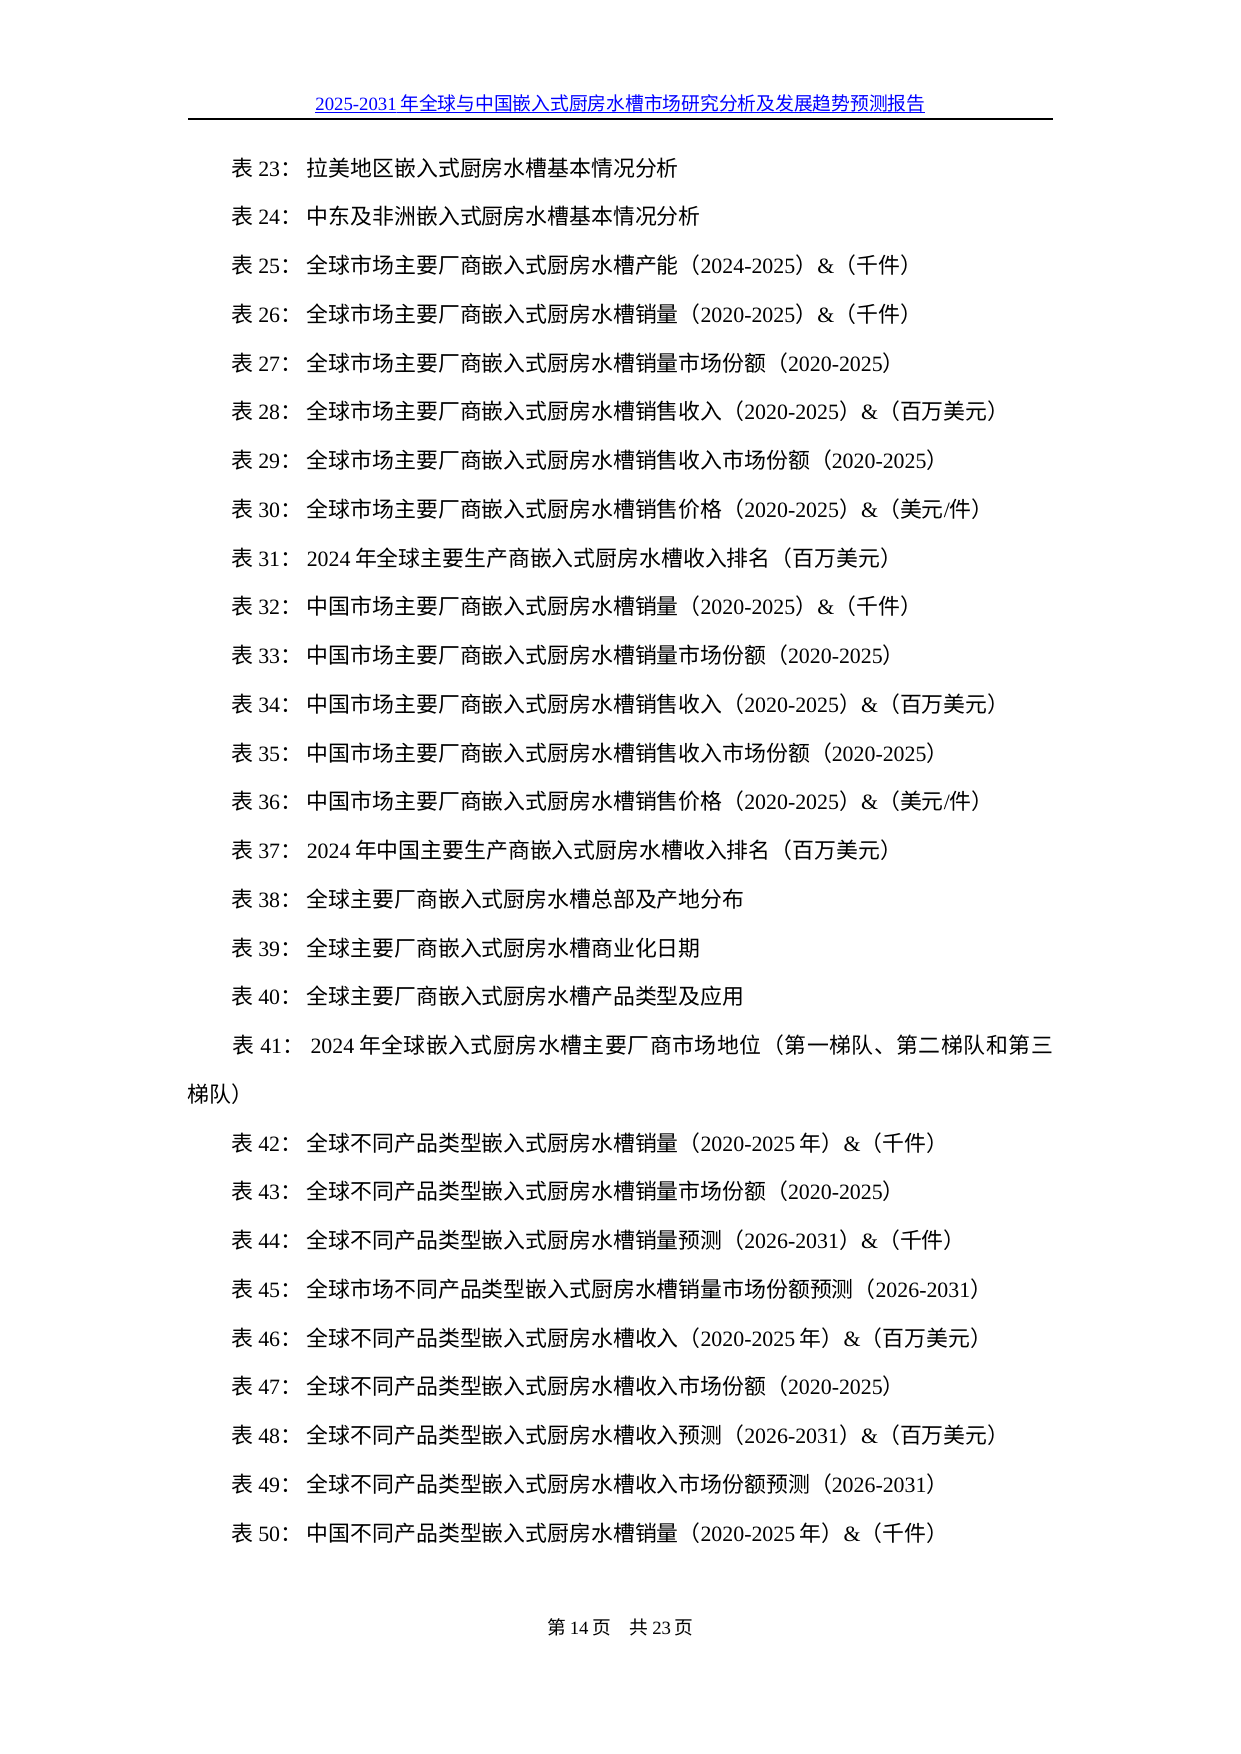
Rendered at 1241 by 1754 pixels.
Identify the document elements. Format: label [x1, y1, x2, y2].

text [187, 150, 1053, 1548]
